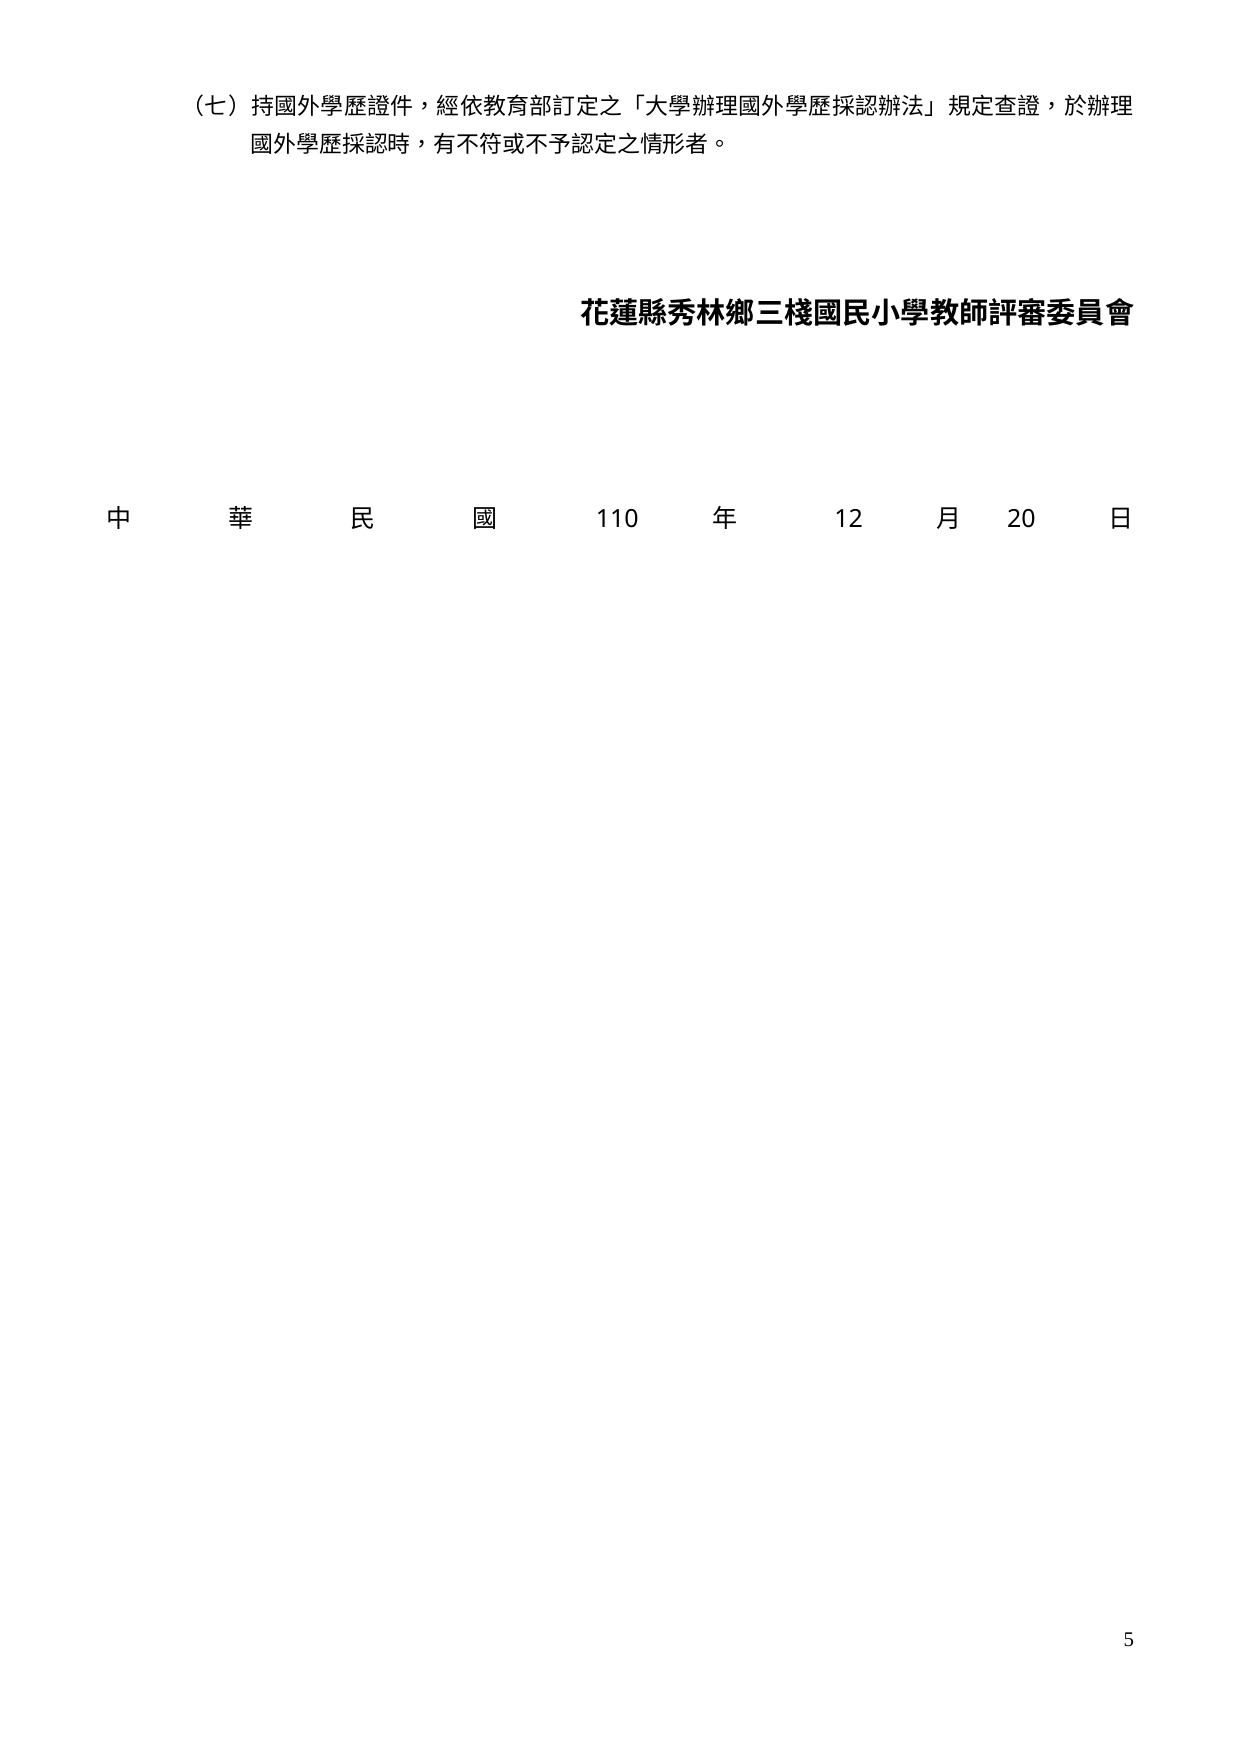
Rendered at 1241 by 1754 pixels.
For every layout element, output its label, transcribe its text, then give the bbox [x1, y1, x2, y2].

text 中 華 民 國 110 年 12 月 20 日 [106, 498, 1134, 536]
text （七）持國外學歷證件，經依教育部訂定之「大學辦理國外學歷採認辦法」規定查證，於辦理國外學歷採認時，有不符或不予認定之情形者。 [181, 86, 1134, 161]
text 花蓮縣秀林鄉三棧國民小學教師評審委員會 [106, 273, 1134, 348]
